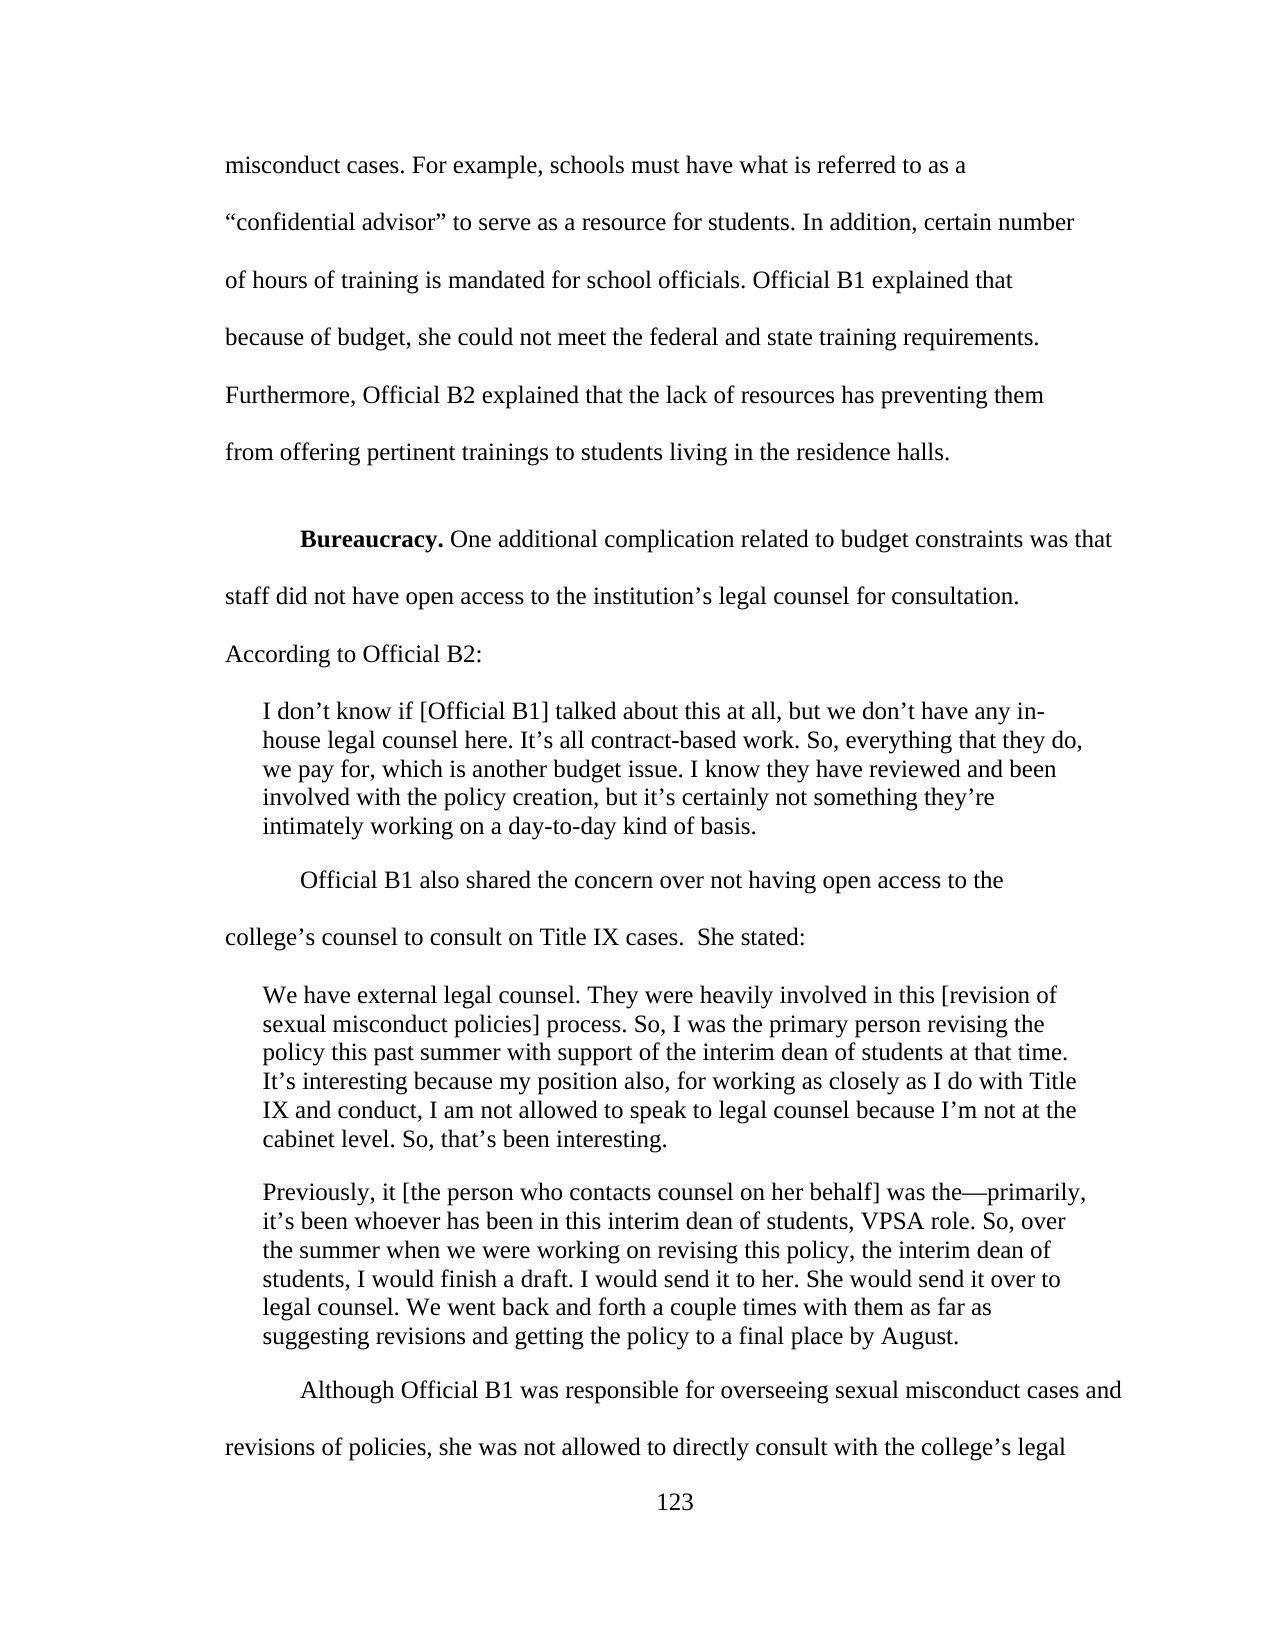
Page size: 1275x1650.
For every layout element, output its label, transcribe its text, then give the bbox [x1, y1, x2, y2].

text Previously, it [the person who contacts counsel on her behalf] was the—primarily, it’s been whoever has been in this interim dean of students, VPSA role. So, over the summer when we were working on revising this policy, the interim dean of students, I would finish a draft. I would send it to her. She would send it over to legal counsel. We went back and forth a couple times with them as far as suggesting revisions and getting the policy to a final place by August. [262, 1177, 1087, 1350]
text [225, 1375, 1125, 1461]
text We have external legal counsel. They were heavily involved in this [revision of sexual misconduct policies] process. So, I was the primary person revising the policy this past summer with support of the interim dean of students at that time. It’s interesting because my position also, for working as closely as I do with Title IX and conduct, I am not allowed to speak to legal counsel because I’m not at the cabinet level. So, that’s been interesting. [262, 980, 1087, 1152]
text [225, 150, 1087, 466]
text I don’t know if [Official B1] talked about this at all, but we don’t have any in-house legal counsel here. It’s all contract-based work. So, everything that they do, we pay for, which is another budget issue. I know they have reviewed and been involved with the policy creation, but it’s certainly not something they’re intimately working on a day-to-day kind of basis. [262, 696, 1087, 840]
text Official B1 also shared the concern over not having open access to the college’s counsel to consult on Title IX cases. She stated: [225, 865, 1087, 951]
text Bureaucracy. One additional complication related to budget constraints was that staff did not have open access to the institution’s legal counsel for consultation. According to Official B2: [225, 524, 1125, 667]
